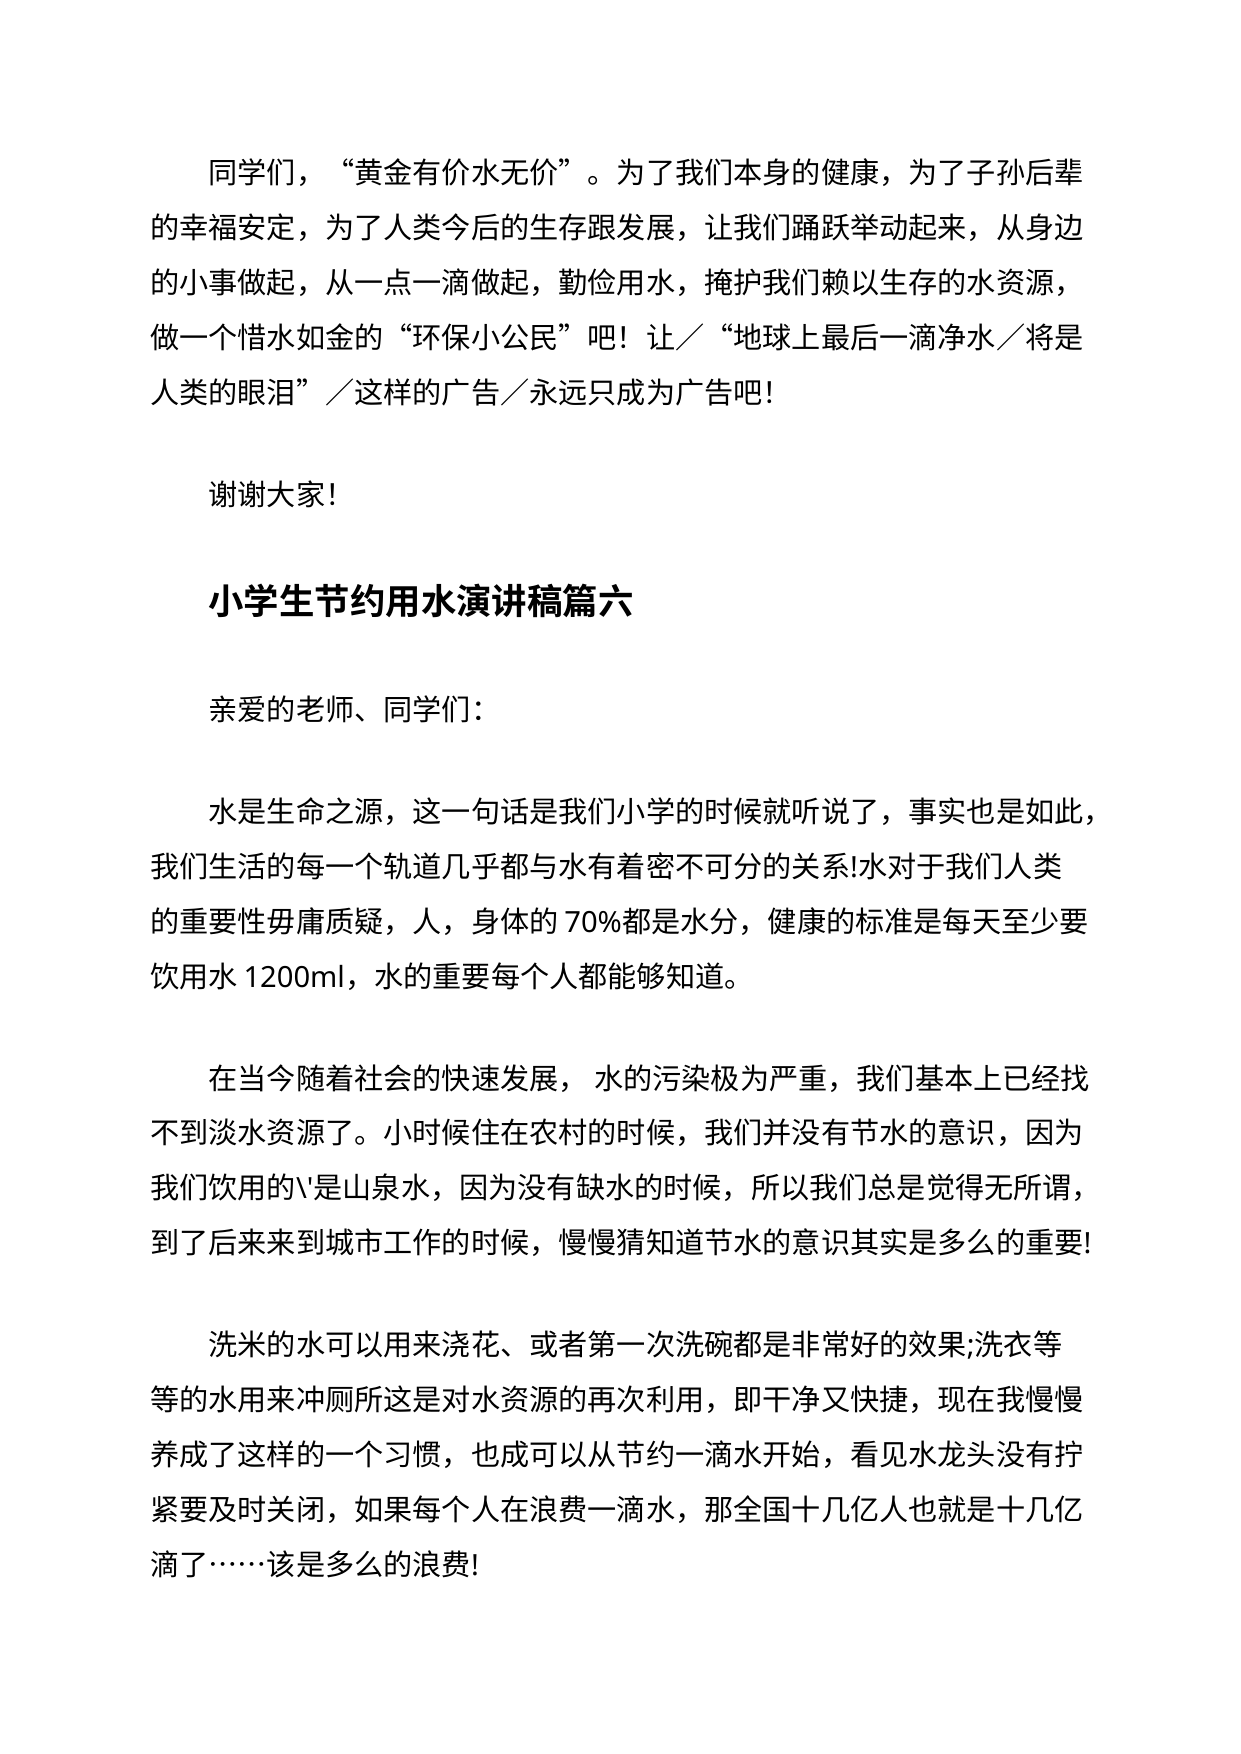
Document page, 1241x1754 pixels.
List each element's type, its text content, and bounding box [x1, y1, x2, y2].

text 洗米的水可以用来浇花、或者第一次洗碗都是非常好的效果;洗衣等等的水用来冲厕所这是对水资源的再次利用，即干净又快捷，现在我慢慢养成了这样的一个习惯，也成可以从节约一滴水开始，看见水龙头没有拧紧要及时关闭，如果每个人在浪费一滴水，那全国十几亿人也就是十几亿滴了……该是多么的浪费! [150, 1322, 1090, 1584]
text 同学们，“黄金有价水无价”。为了我们本身的健康，为了子孙后辈的幸福安定，为了人类今后的生存跟发展，让我们踊跃举动起来，从身边的小事做起，从一点一滴做起，勤俭用水，掩护我们赖以生存的水资源，做一个惜水如金的“环保小公民”吧！让／“地球上最后一滴净水／将是人类的眼泪”／这样的广告／永远只成为广告吧！ [150, 150, 1090, 412]
text 亲爱的老师、同学们： [150, 687, 1090, 729]
text 小学生节约用水演讲稿篇六 [150, 573, 1090, 624]
text 在当今随着社会的快速发展， 水的污染极为严重，我们基本上已经找不到淡水资源了。小时候住在农村的时候，我们并没有节水的意识，因为我们饮用的\'是山泉水，因为没有缺水的时候，所以我们总是觉得无所谓，到了后来来到城市工作的时候，慢慢猜知道节水的意识其实是多么的重要! [150, 1055, 1090, 1262]
text 谢谢大家！ [150, 471, 1090, 514]
text 水是生命之源，这一句话是我们小学的时候就听说了，事实也是如此，我们生活的每一个轨道几乎都与水有着密不可分的关系!水对于我们人类的重要性毋庸质疑，人，身体的70%都是水分，健康的标准是每天至少要饮用水1200ml，水的重要每个人都能够知道。 [150, 788, 1090, 996]
